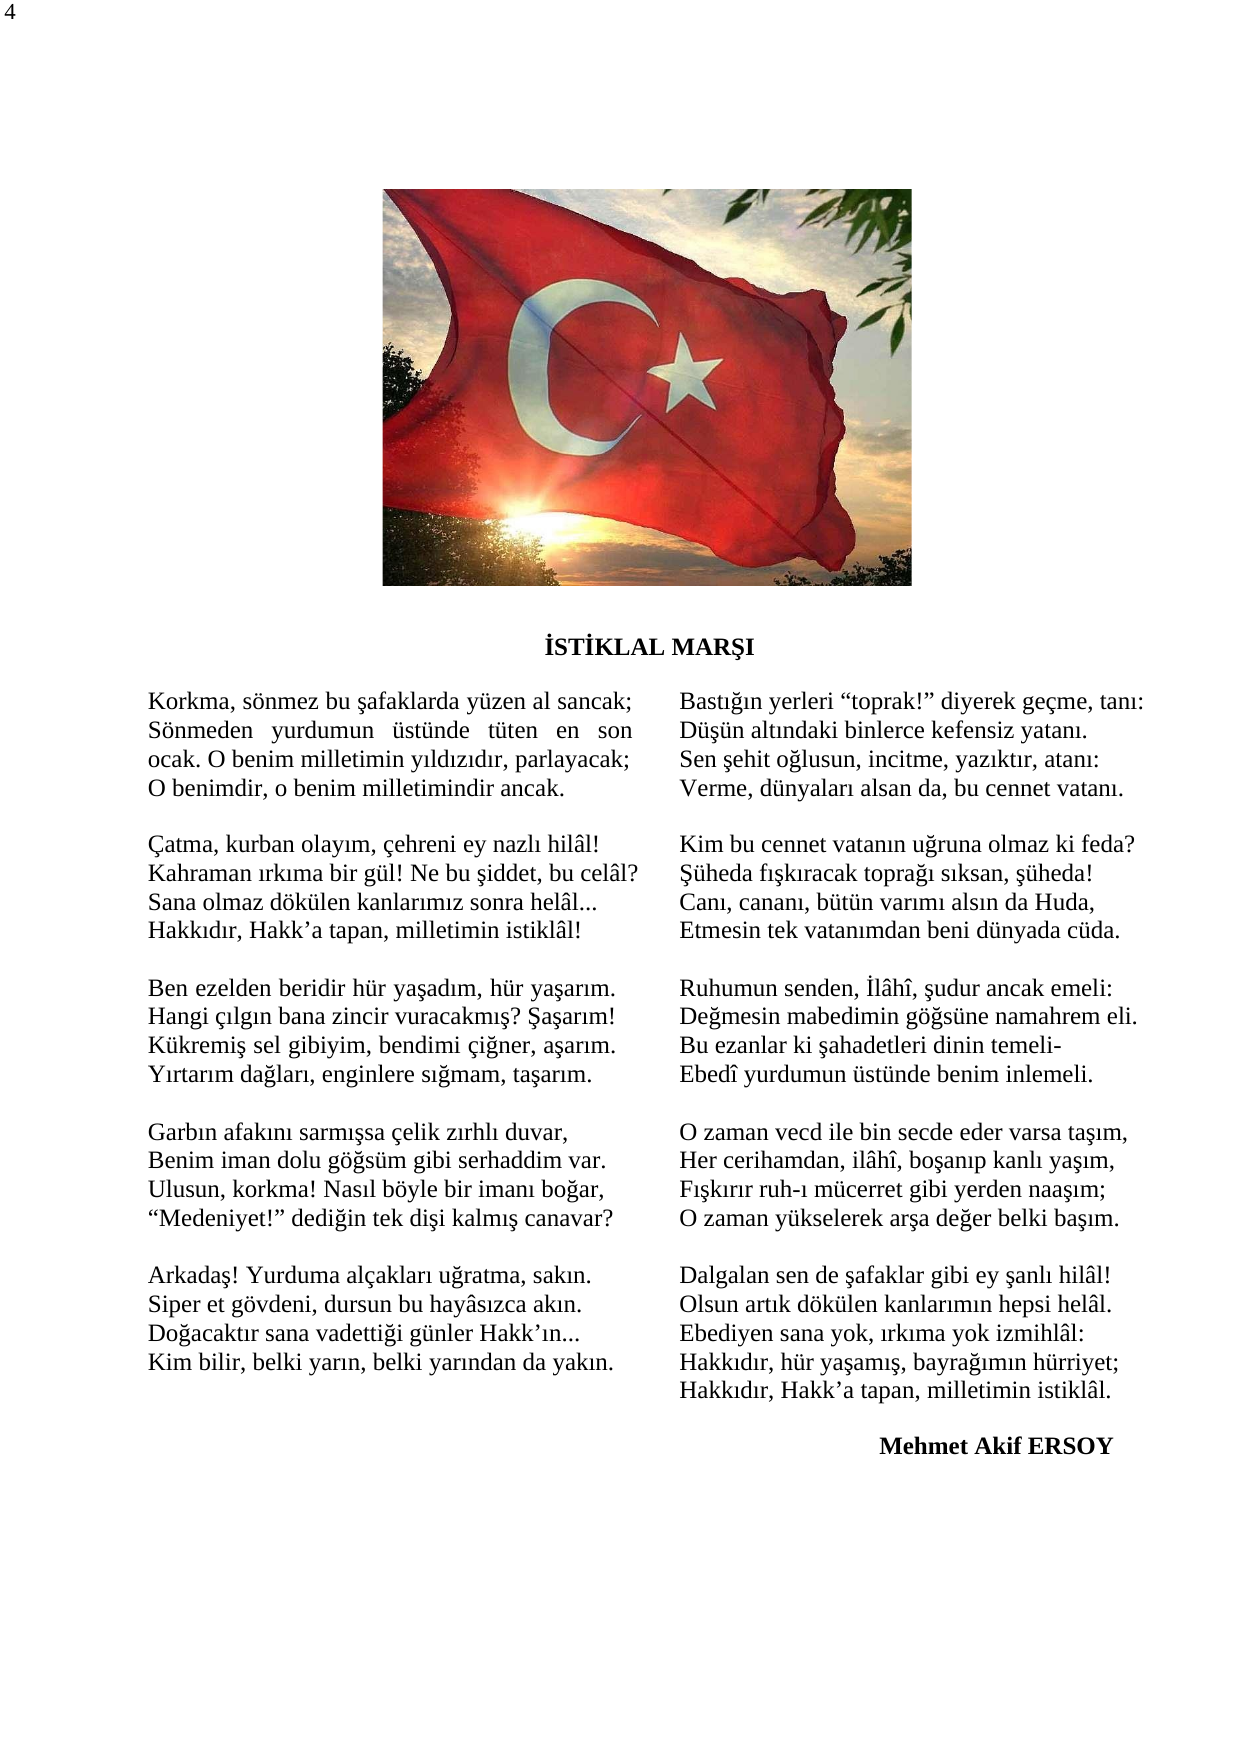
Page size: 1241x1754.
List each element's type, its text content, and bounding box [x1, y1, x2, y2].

subtitle İSTİKLAL MARŞI [119, 632, 1180, 661]
table_header Bastığın yerleri “toprak!” diyerek geçme, tanı: Düşün altındaki binlerce kefensiz yatanı. Sen şehit oğlusun, incitme, yazıktır, atanı: Verme, dünyaları alsan da, bu cennet vatanı. Kim bu cennet vatanın uğruna olmaz ki feda? Şüheda fışkıracak toprağı sıksan, şüheda! Canı, cananı, bütün varımı alsın da Huda, Etmesin tek vatanımdan beni dünyada cüda. Ruhumun senden, İlâhî, şudur ancak emeli: Değmesin mabedimin göğsüne namahrem eli. Bu ezanlar ki şahadetleri dinin temeli- Ebedî yurdumun üstünde benim inlemeli. O zaman vecd ile bin secde eder varsa taşım, Her cerihamdan, ilâhî, boşanıp kanlı yaşım, Fışkırır ruh-ı mücerret gibi yerden naaşım; O zaman yükselerek arşa değer belki başım. Dalgalan sen de şafaklar gibi ey şanlı hilâl! Olsun artık dökülen kanlarımın hepsi helâl. Ebediyen sana yok, ırkıma yok izmihlâl: Hakkıdır, hür yaşamış, bayrağımın hürriyet; Hakkıdır, Hakk’a tapan, milletimin istiklâl. Mehmet Akif ERSOY [659, 686, 1165, 1462]
table_header Korkma, sönmez bu şafaklarda yüzen al sancak; Sönmeden yurdumun üstünde tüten en son ocak. O benim milletimin yıldızıdır, parlayacak; O benimdir, o benim milletimindir ancak. Çatma, kurban olayım, çehreni ey nazlı hilâl! Kahraman ırkıma bir gül! Ne bu şiddet, bu celâl? Sana olmaz dökülen kanlarımız sonra helâl... Hakkıdır, Hakk’a tapan, milletimin istiklâl! Ben ezelden beridir hür yaşadım, hür yaşarım. Hangi çılgın bana zincir vuracakmış? Şaşarım! Kükremiş sel gibiyim, bendimi çiğner, aşarım. Yırtarım dağları, enginlere sığmam, taşarım. Garbın afakını sarmışsa çelik zırhlı duvar, Benim iman dolu göğsüm gibi serhaddim var. Ulusun, korkma! Nasıl böyle bir imanı boğar, “Medeniyet!” dediğin tek dişi kalmış canavar? Arkadaş! Yurduma alçakları uğratma, sakın. Siper et gövdeni, dursun bu hayâsızca akın. Doğacaktır sana vadettiği günler Hakk’ın... Kim bilir, belki yarın, belki yarından da yakın. [127, 686, 659, 1462]
picture [382, 189, 912, 586]
